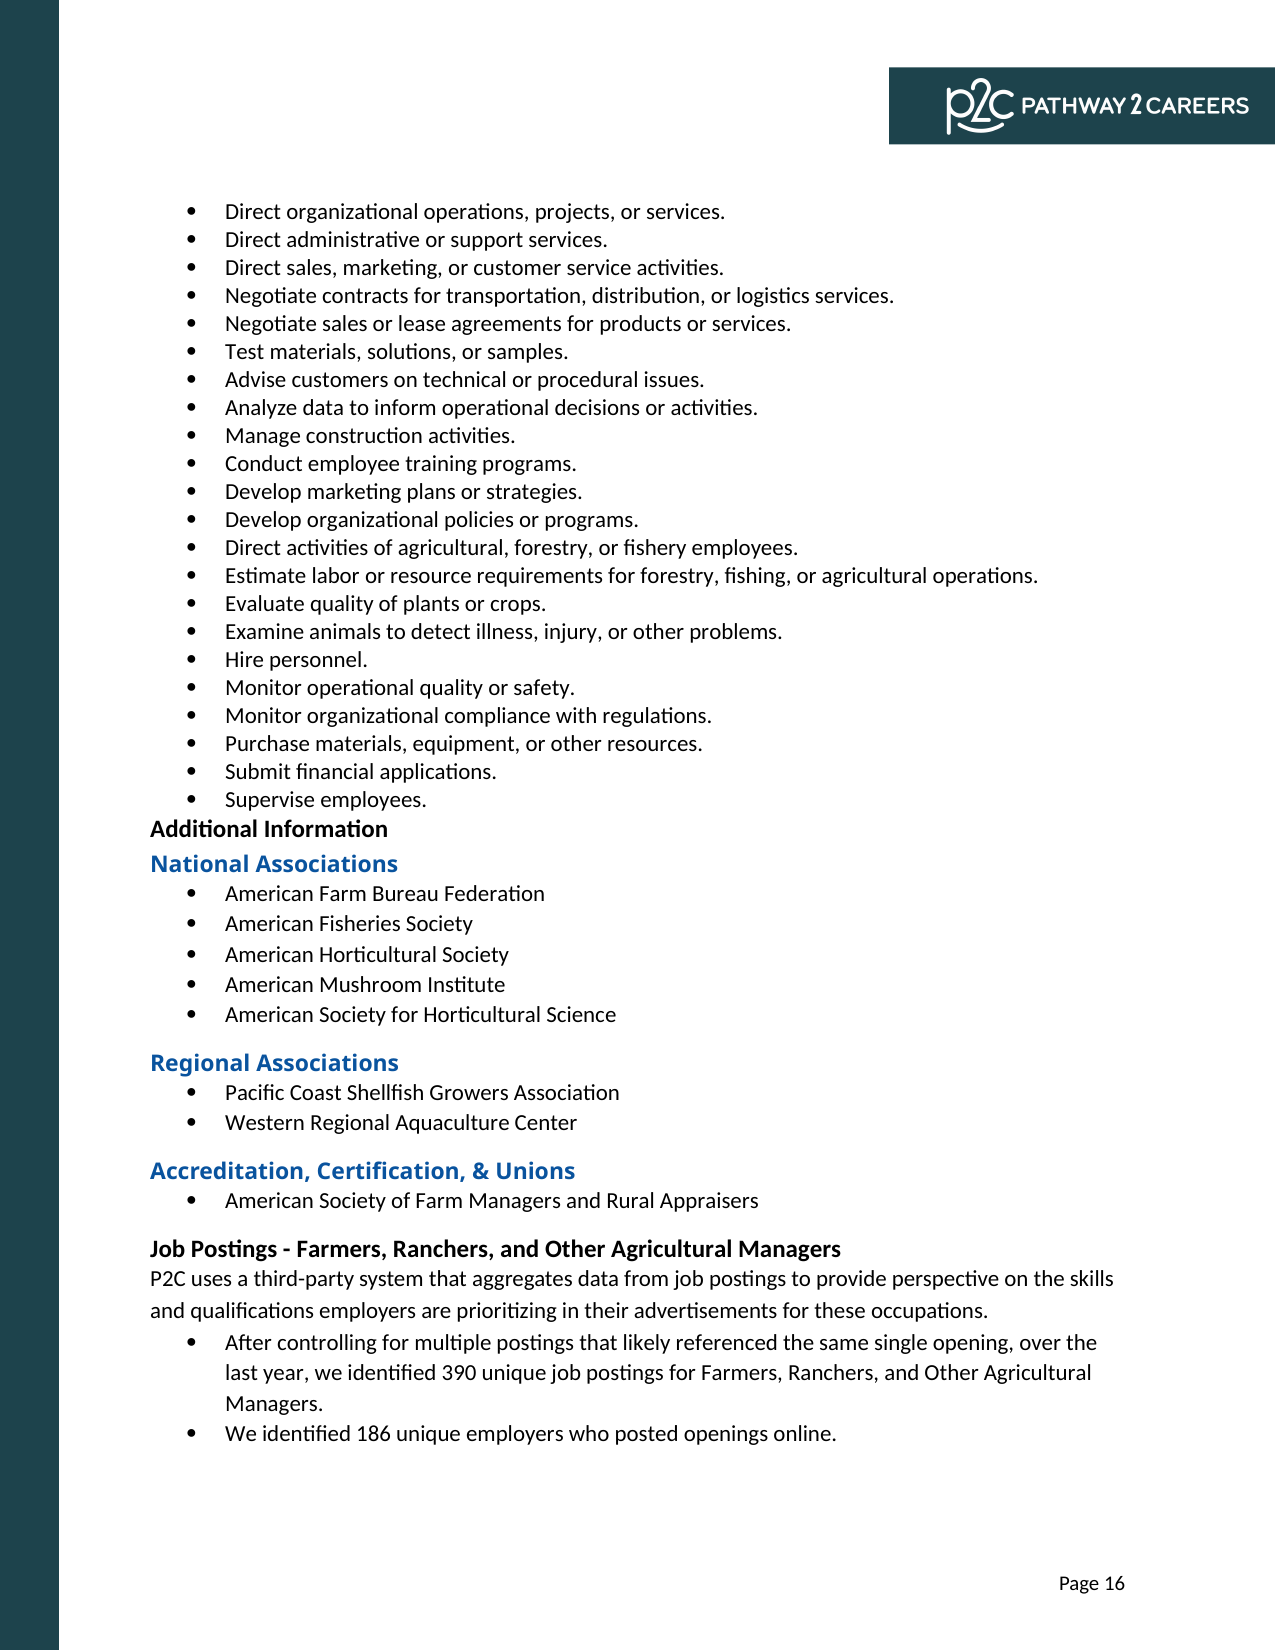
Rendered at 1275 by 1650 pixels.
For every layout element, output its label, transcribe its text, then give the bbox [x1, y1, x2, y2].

subtitle Regional Associations [150, 1047, 1125, 1078]
subtitle Accreditation, Certification, & Unions [150, 1155, 1125, 1187]
list Direct administrative or support services. [187, 225, 1125, 253]
list Manage construction activities. [187, 421, 1125, 449]
text P2C uses a third-party system that aggregates data from job postings to provide perspective on the skills and qualifications employers are prioritizing in their advertisements for these occupations. [150, 1264, 1125, 1324]
list Direct sales, marketing, or customer service activities. [187, 253, 1125, 281]
list Analyze data to inform operational decisions or activities. [187, 393, 1125, 421]
list American Society for Horticultural Science [187, 1000, 1125, 1028]
list Negotiate contracts for transportation, distribution, or logistics services. [187, 281, 1125, 309]
list Estimate labor or resource requirements for forestry, fishing, or agricultural operations. [187, 561, 1125, 589]
list Direct activities of agricultural, forestry, or fishery employees. [187, 533, 1125, 561]
list We identified 186 unique employers who posted openings online. [187, 1419, 1125, 1447]
list Develop organizational policies or programs. [187, 505, 1125, 533]
list American Society of Farm Managers and Rural Appraisers [187, 1187, 1125, 1214]
subtitle National Associations [150, 848, 1125, 879]
list American Mushroom Institute [187, 970, 1125, 998]
list Hire personnel. [187, 645, 1125, 673]
list Evaluate quality of plants or crops. [187, 589, 1125, 617]
subtitle Job Postings - Farmers, Ranchers, and Other Agricultural Managers [150, 1233, 1125, 1264]
list Negotiate sales or lease agreements for products or services. [187, 309, 1125, 337]
list American Fisheries Society [187, 909, 1125, 937]
list Conduct employee training programs. [187, 449, 1125, 477]
picture [945, 77, 1251, 137]
list Supervise employees. [187, 785, 1125, 813]
list Western Regional Aquaculture Center [187, 1108, 1125, 1136]
list Purchase materials, equipment, or other resources. [187, 729, 1125, 757]
list Pacific Coast Shellfish Growers Association [187, 1078, 1125, 1106]
list American Horticultural Society [187, 940, 1125, 968]
list Develop marketing plans or strategies. [187, 477, 1125, 505]
subtitle Additional Information [150, 813, 1125, 844]
list Examine animals to detect illness, injury, or other problems. [187, 617, 1125, 645]
list Advise customers on technical or procedural issues. [187, 365, 1125, 393]
list Direct organizational operations, projects, or services. [187, 197, 1125, 225]
list Submit financial applications. [187, 757, 1125, 785]
list Monitor organizational compliance with regulations. [187, 701, 1125, 729]
list American Farm Bureau Federation [187, 879, 1125, 907]
list Test materials, solutions, or samples. [187, 337, 1125, 365]
list Monitor operational quality or safety. [187, 673, 1125, 701]
list After controlling for multiple postings that likely referenced the same single opening, over the last year, we identified 390 unique job postings for Farmers, Ranchers, and Other Agricultural Managers. [187, 1328, 1125, 1417]
